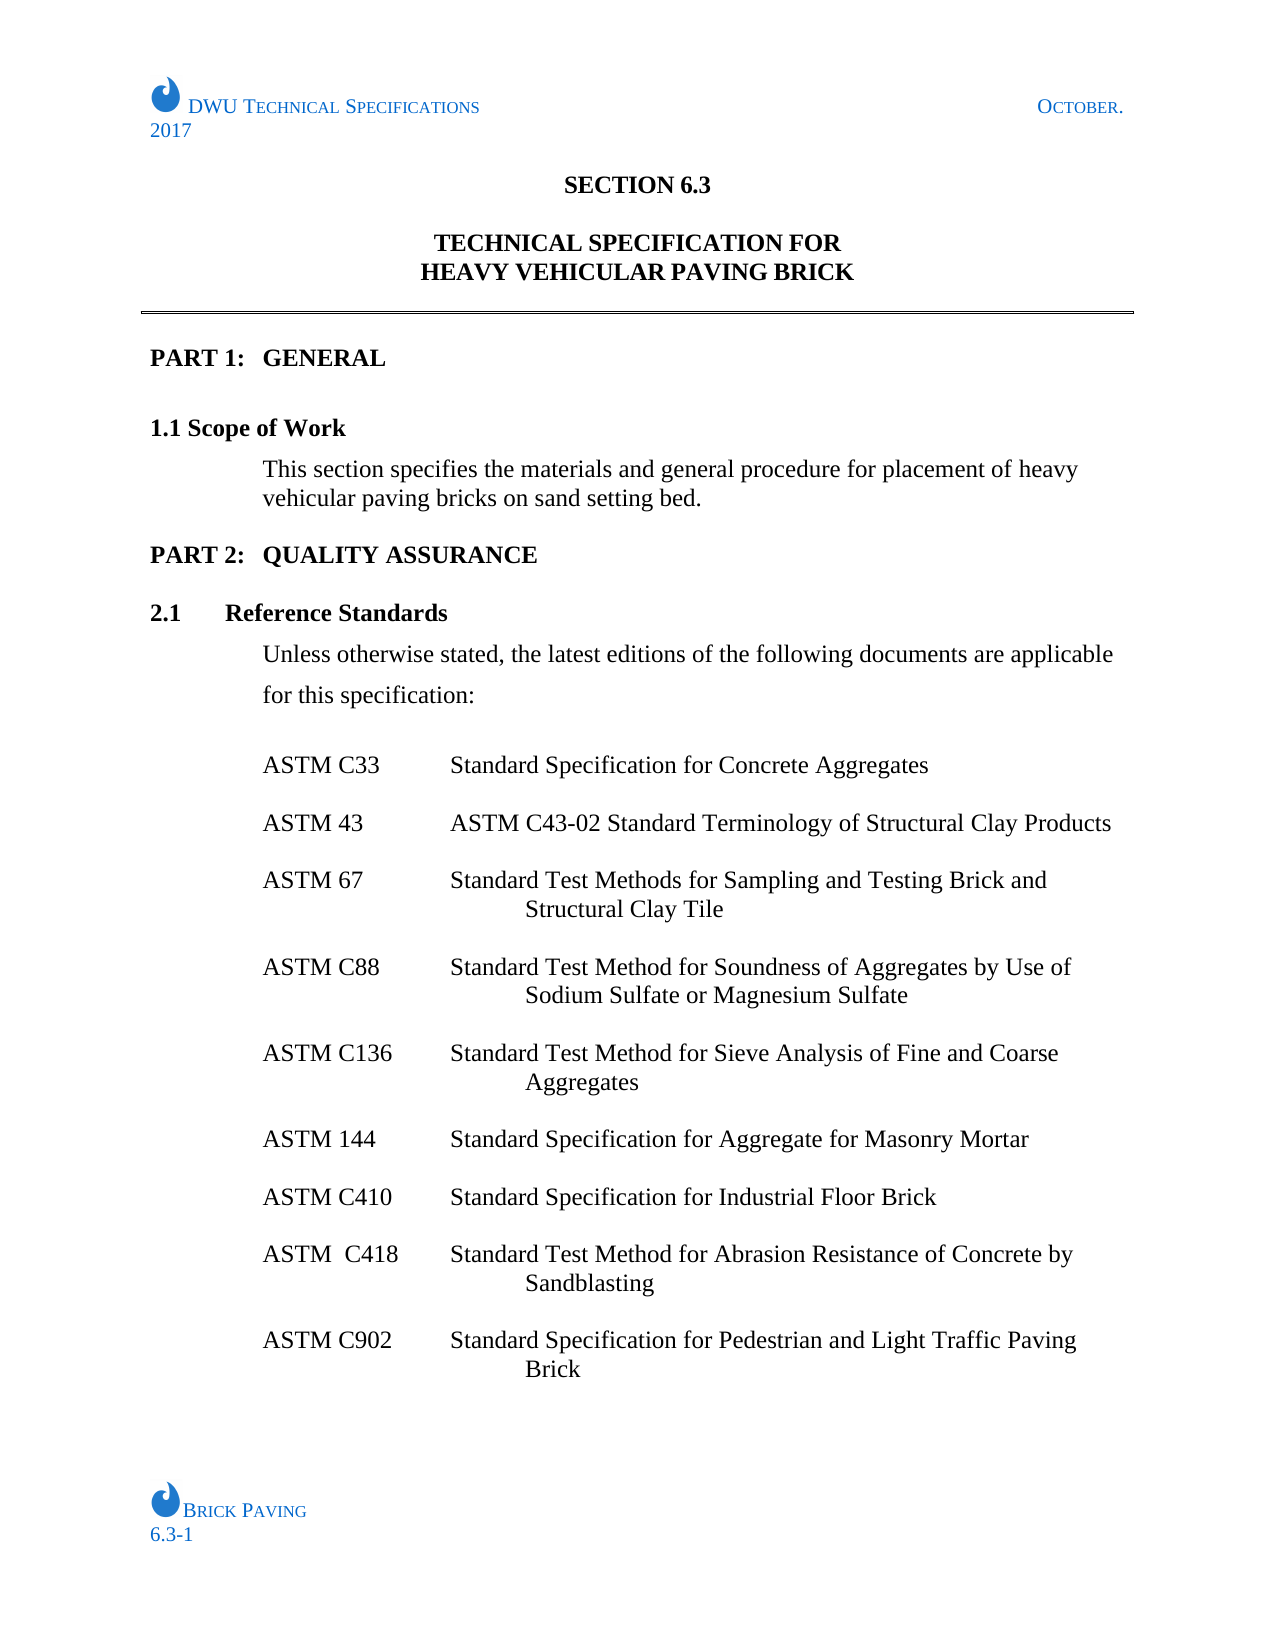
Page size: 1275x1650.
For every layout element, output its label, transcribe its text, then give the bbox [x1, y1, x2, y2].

subtitle ASTM C88 Standard Test Method for Soundness of Aggregates by Use of Sodium Sulfate or Magnesium Sulfate [262, 952, 1125, 1009]
subtitle ASTM C902 Standard Specification for Pedestrian and Light Traffic Paving Brick [262, 1325, 1125, 1383]
text Part 1: General [150, 343, 1125, 372]
text for this specification: [262, 680, 1125, 709]
subtitle ASTM C410 Standard Specification for Industrial Floor Brick [262, 1182, 1125, 1210]
subtitle Unless otherwise stated, the latest editions of the following documents are applicable [262, 639, 1125, 668]
subtitle This section specifies the materials and general procedure for placement of heavy vehicular paving bricks on sand setting bed. [262, 454, 1125, 512]
list Reference Standards [150, 598, 1125, 627]
subtitle ASTM 43 ASTM C43-02 Standard Terminology of Structural Clay Products [262, 808, 1125, 837]
picture [150, 75, 183, 113]
text SECTION 6.3 [150, 170, 1125, 199]
text TECHNICAL SPECIFICATION FOR [150, 228, 1125, 257]
subtitle ASTM 67 Standard Test Methods for Sampling and Testing Brick and Structural Clay Tile [262, 865, 1125, 923]
picture [150, 1479, 183, 1518]
list Scope of Work [150, 413, 1125, 442]
subtitle ASTM 144 Standard Specification for Aggregate for Masonry Mortar [262, 1124, 1125, 1153]
subtitle ASTM C136 Standard Test Method for Sieve Analysis of Fine and Coarse Aggregates [262, 1038, 1125, 1095]
text Part 2: Quality Assurance [150, 540, 1125, 569]
subtitle ASTM C33 Standard Specification for Concrete Aggregates [262, 750, 1125, 779]
subtitle ASTM C418 Standard Test Method for Abrasion Resistance of Concrete by Sandblasting [262, 1239, 1125, 1297]
text HEAVY VEHICULAR PAVING BRICK [150, 257, 1125, 285]
